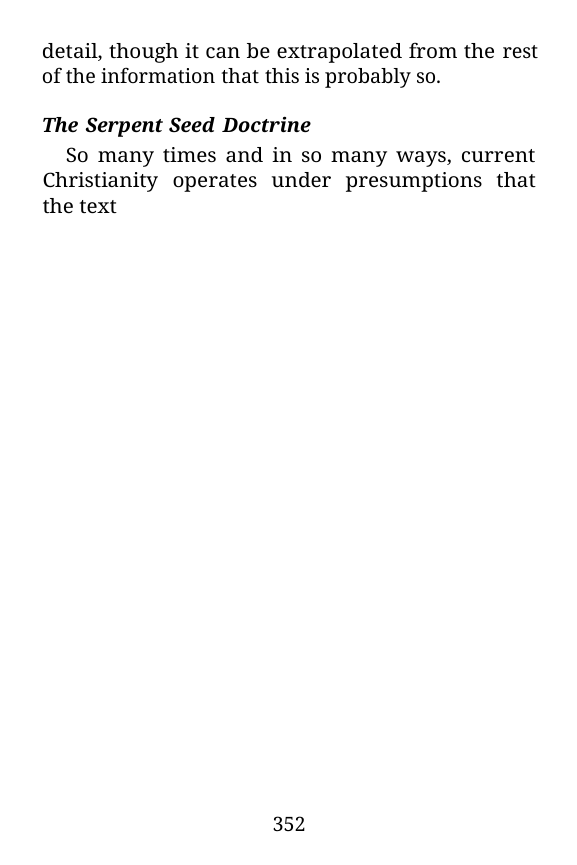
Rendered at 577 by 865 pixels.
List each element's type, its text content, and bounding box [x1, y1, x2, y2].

text So many times and in so many ways, current Christianity operates under presumptions that the text [42, 141, 536, 219]
subtitle The Serpent Seed Doctrine [42, 111, 553, 138]
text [42, 37, 538, 89]
